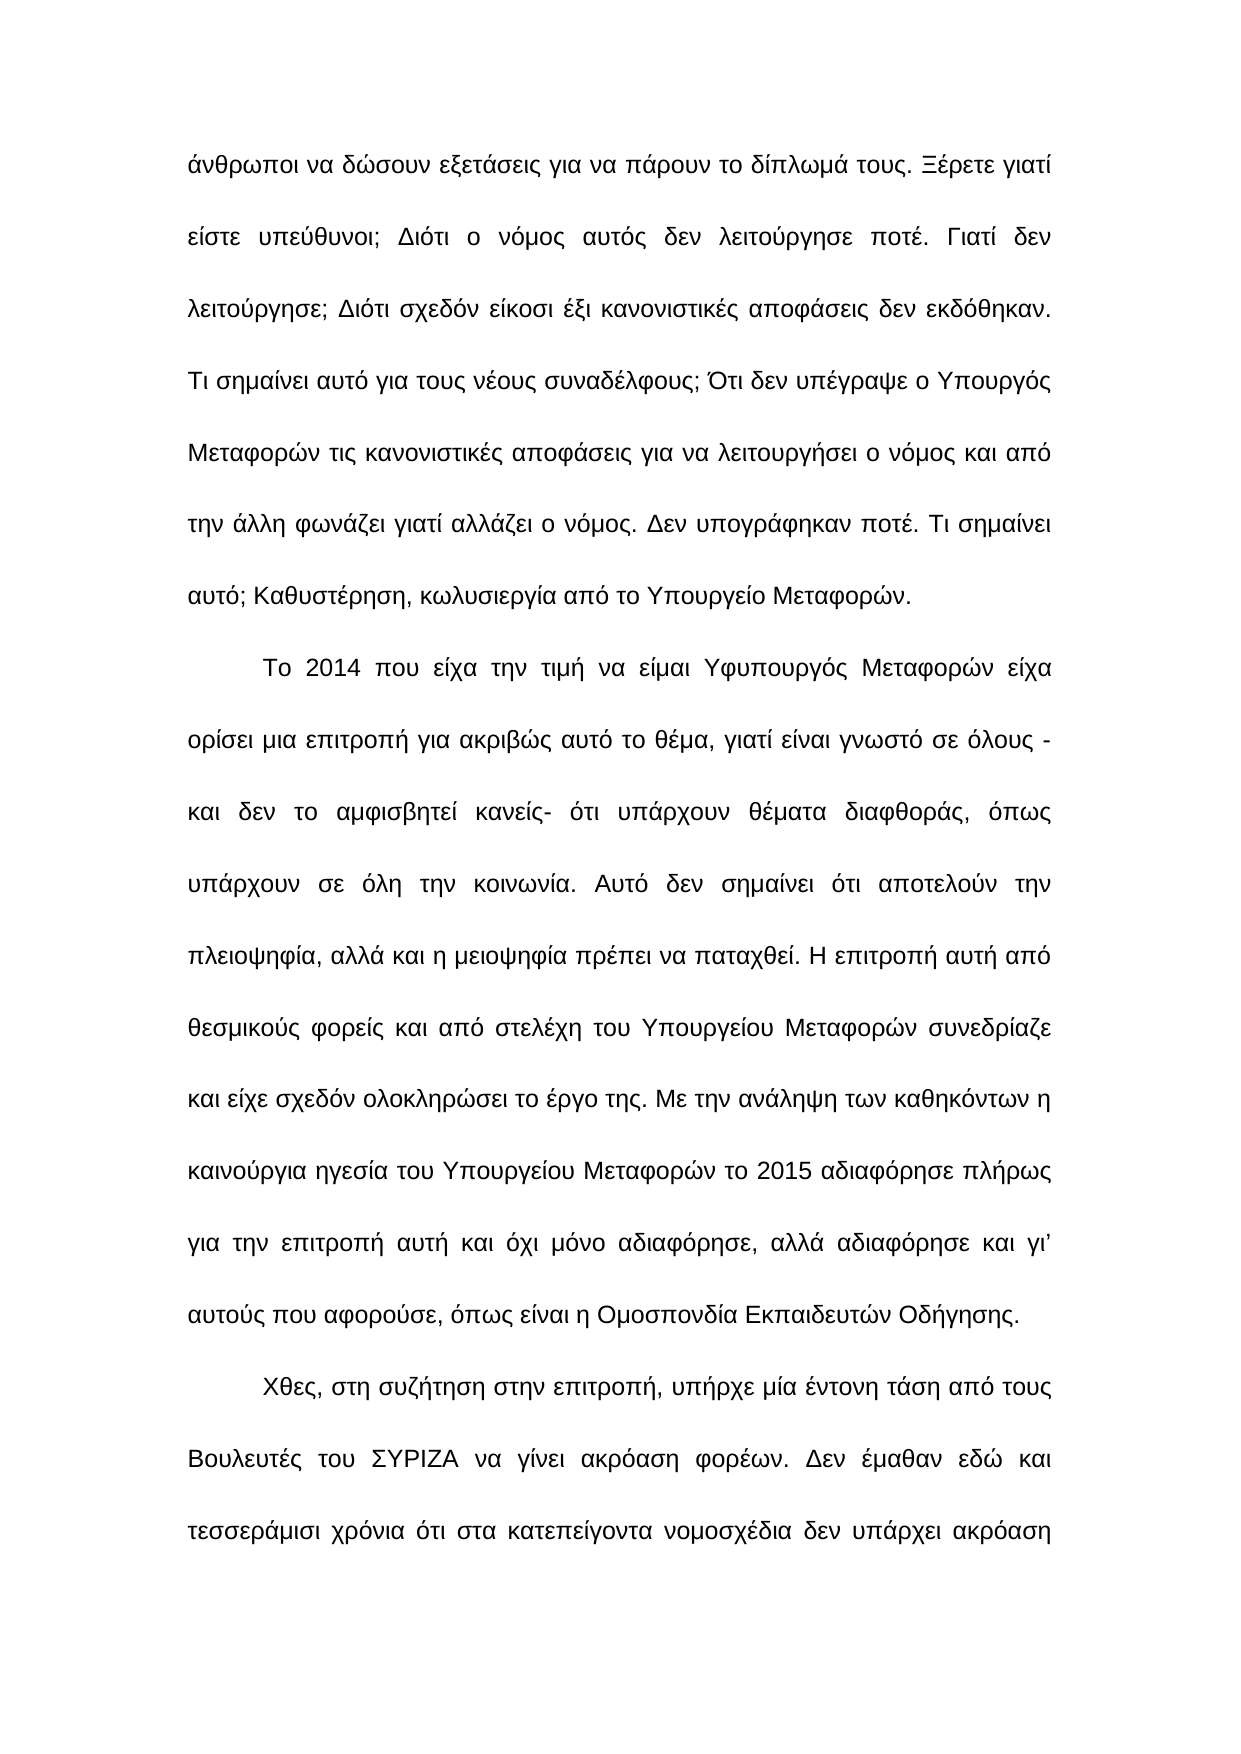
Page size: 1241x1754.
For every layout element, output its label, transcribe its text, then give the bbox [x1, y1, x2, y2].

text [187, 150, 1053, 610]
text Το 2014 που είχα την τιμή να είμαι Υφυπουργός Μεταφορών είχα ορίσει μια επιτροπή για ακριβώς αυτό το θέμα, γιατί είναι γνωστό σε όλους -και δεν το αμφισβητεί κανείς- ότι υπάρχουν θέματα διαφθοράς, όπως υπάρχουν σε όλη την κοινωνία. Αυτό δεν σημαίνει ότι αποτελούν την πλειοψηφία, αλλά και η μειοψηφία πρέπει να παταχθεί. Η επιτροπή αυτή από θεσμικούς φορείς και από στελέχη του Υπουργείου Μεταφορών συνεδρίαζε και είχε σχεδόν ολοκληρώσει το έργο της. Με την ανάληψη των καθηκόντων η καινούργια ηγεσία του Υπουργείου Μεταφορών το 2015 αδιαφόρησε πλήρως για την επιτροπή αυτή και όχι μόνο αδιαφόρησε, αλλά αδιαφόρησε και γι’ αυτούς που αφορούσε, όπως είναι η Ομοσπονδία Εκπαιδευτών Οδήγησης. [187, 653, 1053, 1329]
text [187, 1372, 1053, 1544]
